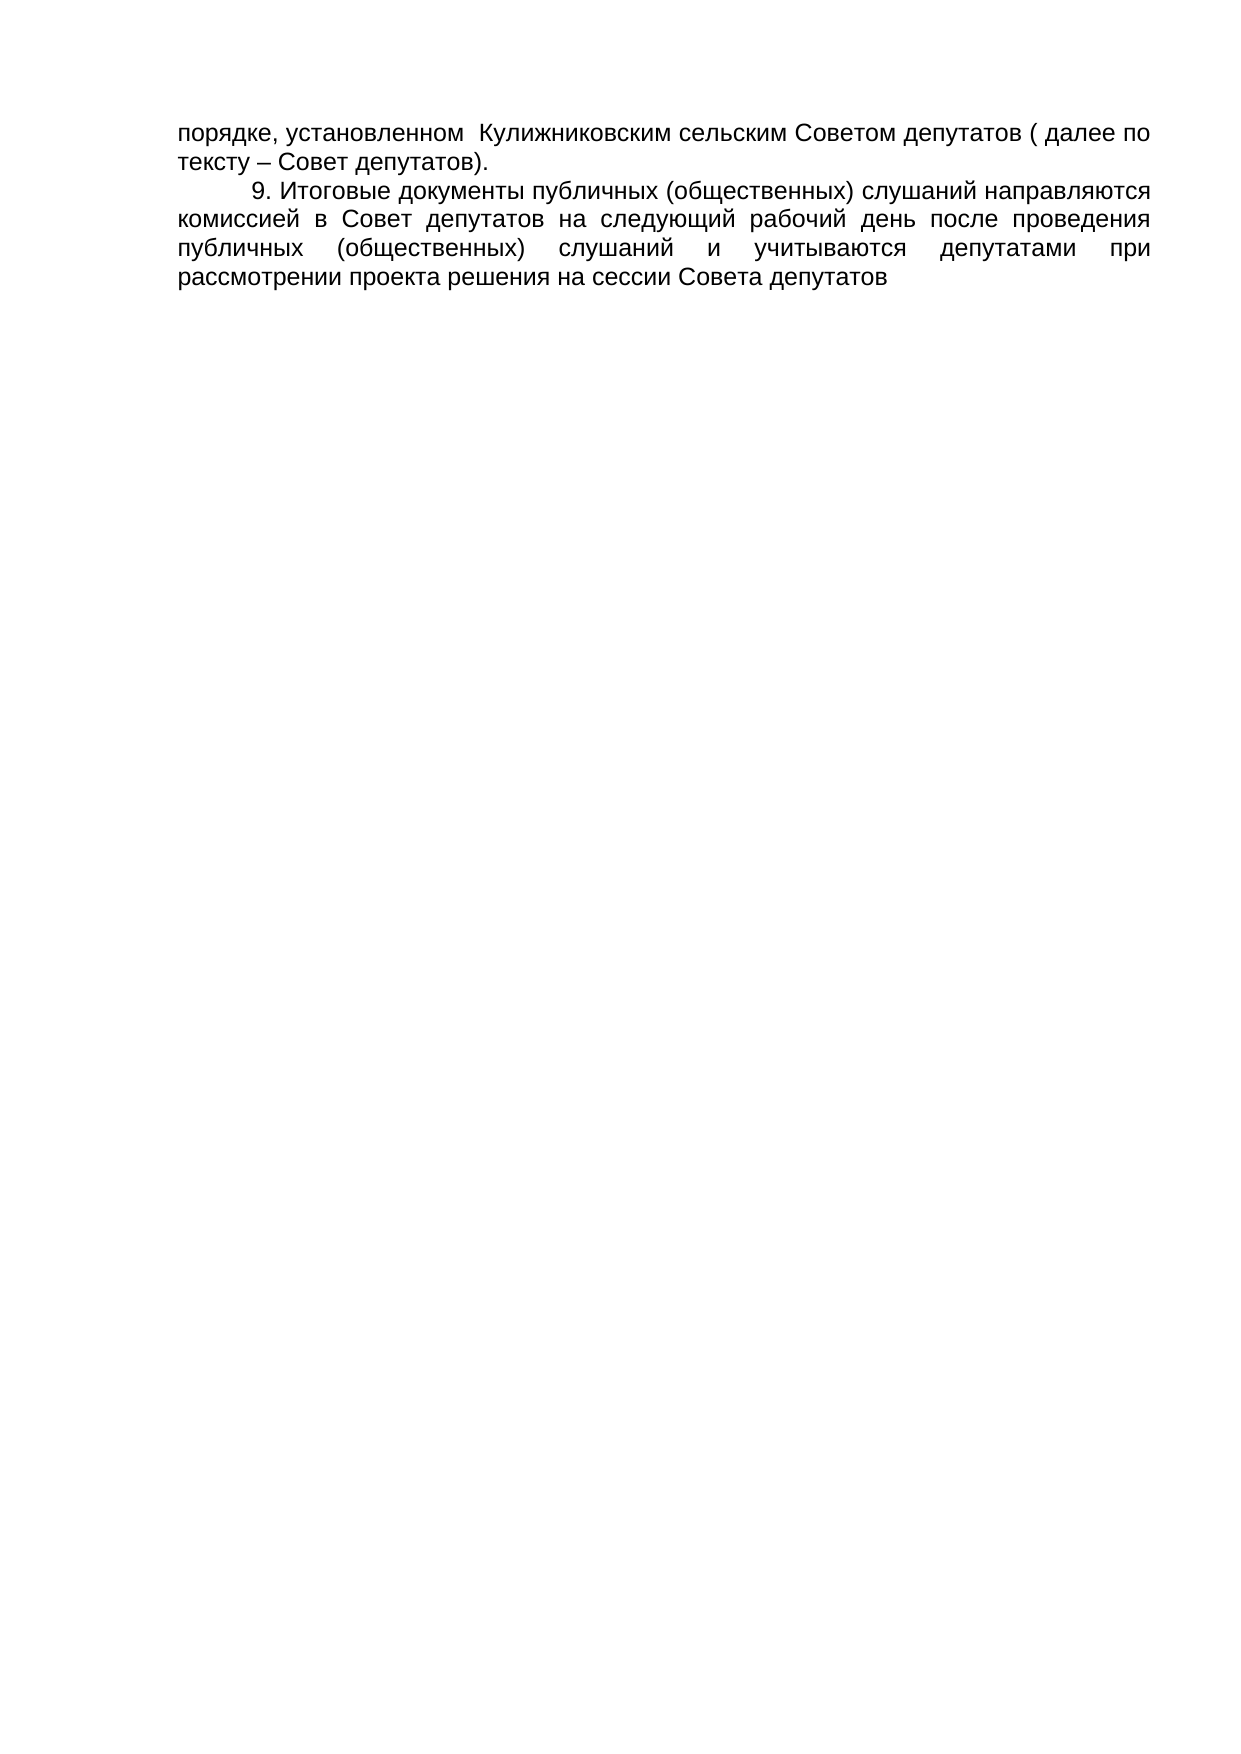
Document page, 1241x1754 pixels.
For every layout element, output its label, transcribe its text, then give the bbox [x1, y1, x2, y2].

text 9. Итоговые документы публичных (общественных) слушаний направляются комиссией в Совет депутатов на следующий рабочий день после проведения публичных (общественных) слушаний и учитываются депутатами при рассмотрении проекта решения на сессии Совета депутатов [177, 176, 1152, 291]
text порядке, установленном Кулижниковским сельским Советом депутатов ( далее по тексту – Совет депутатов). [177, 118, 1152, 176]
